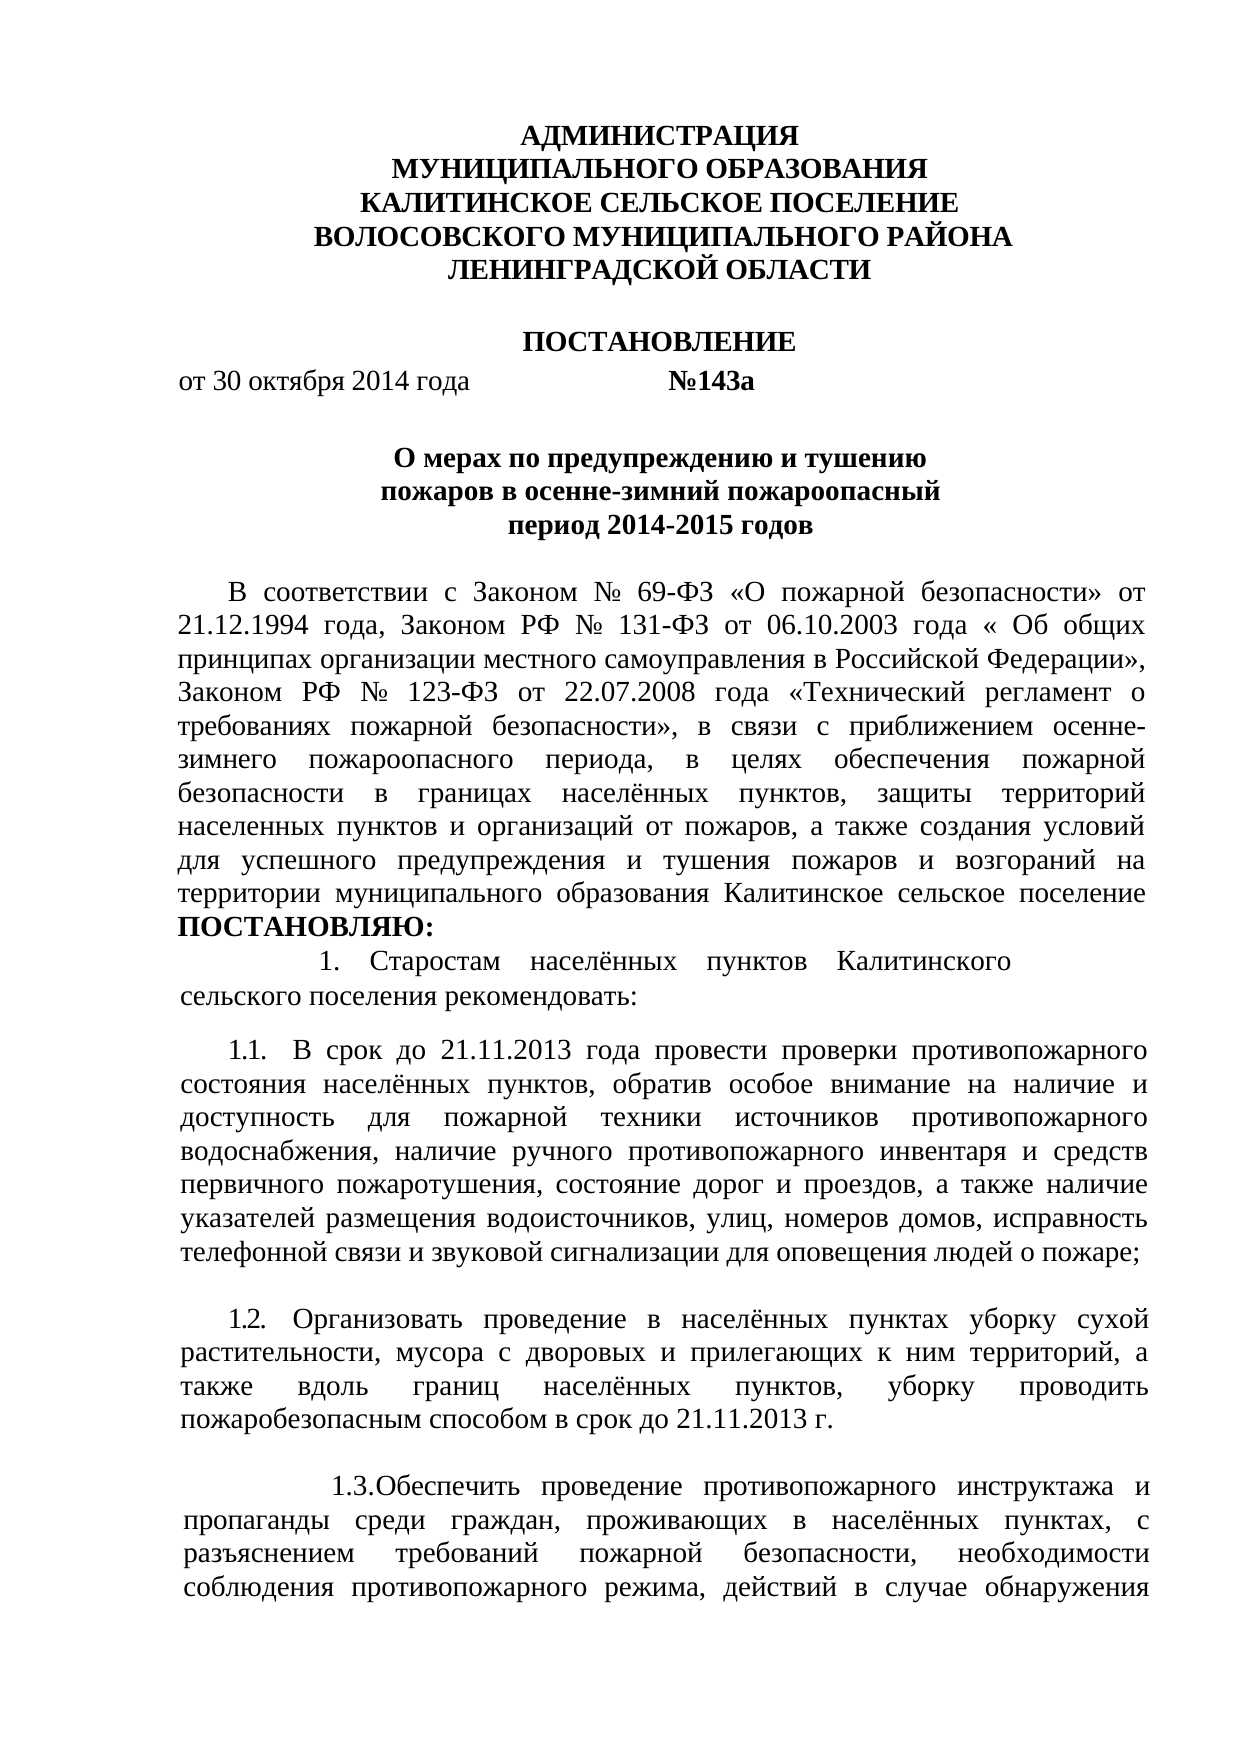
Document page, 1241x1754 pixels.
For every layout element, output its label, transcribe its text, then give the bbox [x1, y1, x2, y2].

text В соответствии с Законом № 69-ФЗ «О пожарной безопасности» от 21.12.1994 года, Законом РФ № 131-ФЗ от 06.10.2003 года « Об общих принципах организации местного самоуправления в Российской Федерации», Законом РФ № 123-ФЗ от 22.07.2008 года «Технический регламент о требованиях пожарной безопасности», в связи с приближением осенне-зимнего пожароопасного периода, в целях обеспечения пожарной безопасности в границах населённых пунктов, защиты территорий населенных пунктов и организаций от пожаров, а также создания условий для успешного предупреждения и тушения пожаров и возгораний на территории муниципального образования Калитинское сельское поселение ПОСТАНОВЛЯЮ: [177, 574, 1146, 943]
list В срок до 21.11.2013 года провести проверки противопожарного состояния населённых пунктов, обратив особое внимание на наличие и доступность для пожарной техники источников противопожарного водоснабжения, наличие ручного противопожарного инвентаря и средств первичного пожаротушения, состояние дорог и проездов, а также наличие указателей размещения водоисточников, улиц, номеров домов, исправность телефонной связи и звуковой сигнализации для оповещения людей о пожаре; [180, 1033, 1149, 1268]
list Организовать проведение в населённых пунктах уборку сухой растительности, мусора с дворовых и прилегающих к ним территорий, а также вдоль границ населённых пунктов, уборку проводить пожаробезопасным способом в срок до 21.11.2013 г. [180, 1301, 1150, 1435]
text О мерах по предупреждению и тушению [177, 440, 1143, 473]
text от 30 октября 2014 года №143а [0, 363, 1211, 396]
text 1. Старостам населённых пунктов Калитинского сельского поселения рекомендовать: [180, 943, 1152, 1012]
text ПОСТАНОВЛЕНИЕ [177, 324, 1142, 358]
text МУНИЦИПАЛЬНОГО ОБРАЗОВАНИЯ [177, 152, 1142, 185]
text АДМИНИСТРАЦИЯ [177, 118, 1142, 152]
text ВОЛОСОВСКОГО МУНИЦИПАЛЬНОГО РАЙОНА ЛЕНИНГРАДСКОЙ ОБЛАСТИ [177, 219, 1142, 286]
text пожаров в осенне-зимний пожароопасный [177, 473, 1144, 507]
text КАЛИТИНСКОЕ СЕЛЬСКОЕ ПОСЕЛЕНИЕ [177, 185, 1142, 219]
text период 2014-2015 годов [177, 507, 1144, 541]
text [183, 1469, 1151, 1603]
